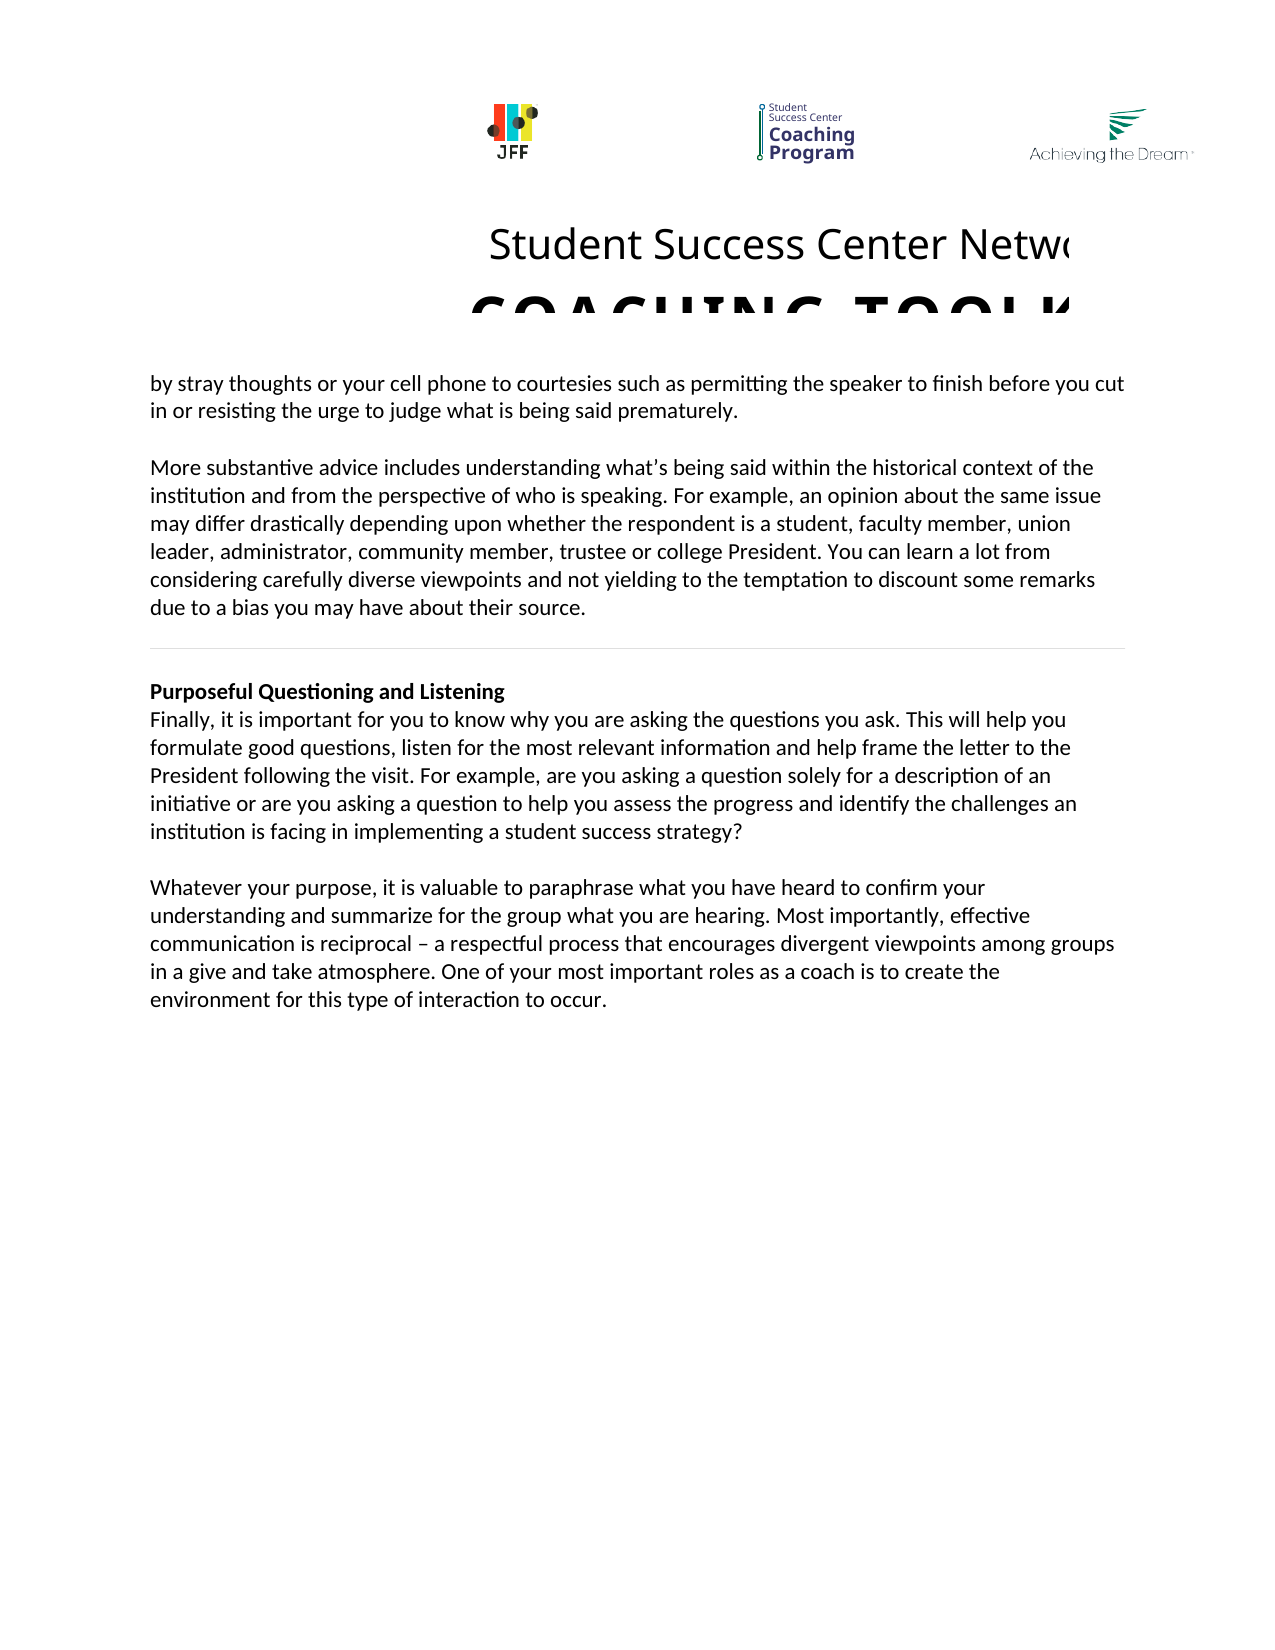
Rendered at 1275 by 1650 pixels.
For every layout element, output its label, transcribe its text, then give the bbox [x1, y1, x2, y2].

text Finally, it is important for you to know why you are asking the questions you ask. This will help you formulate good questions, listen for the most relevant information and help frame the letter to the President following the visit. For example, are you asking a question solely for a description of an initiative or are you asking a question to help you assess the progress and identify the challenges an institution is facing in implementing a student success strategy? [150, 705, 1125, 845]
text Purposeful Questioning and Listening [150, 677, 1125, 705]
text More substantive advice includes understanding what’s being said within the historical context of the institution and from the perspective of who is speaking. For example, an opinion about the same issue may differ drastically depending upon whether the respondent is a student, faculty member, union leader, administrator, community member, trustee or college President. You can learn a lot from considering carefully diverse viewpoints and not yielding to the temptation to discount some remarks due to a bias you may have about their source. [150, 453, 1125, 621]
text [150, 369, 1125, 425]
text Whatever your purpose, it is valuable to paraphrase what you have heard to confirm your understanding and summarize for the group what you are hearing. Most importantly, effective communication is reciprocal – a respectful process that encourages divergent viewpoints among groups in a give and take atmosphere. One of your most important roles as a coach is to create the environment for this type of interaction to occur. [150, 873, 1125, 1013]
